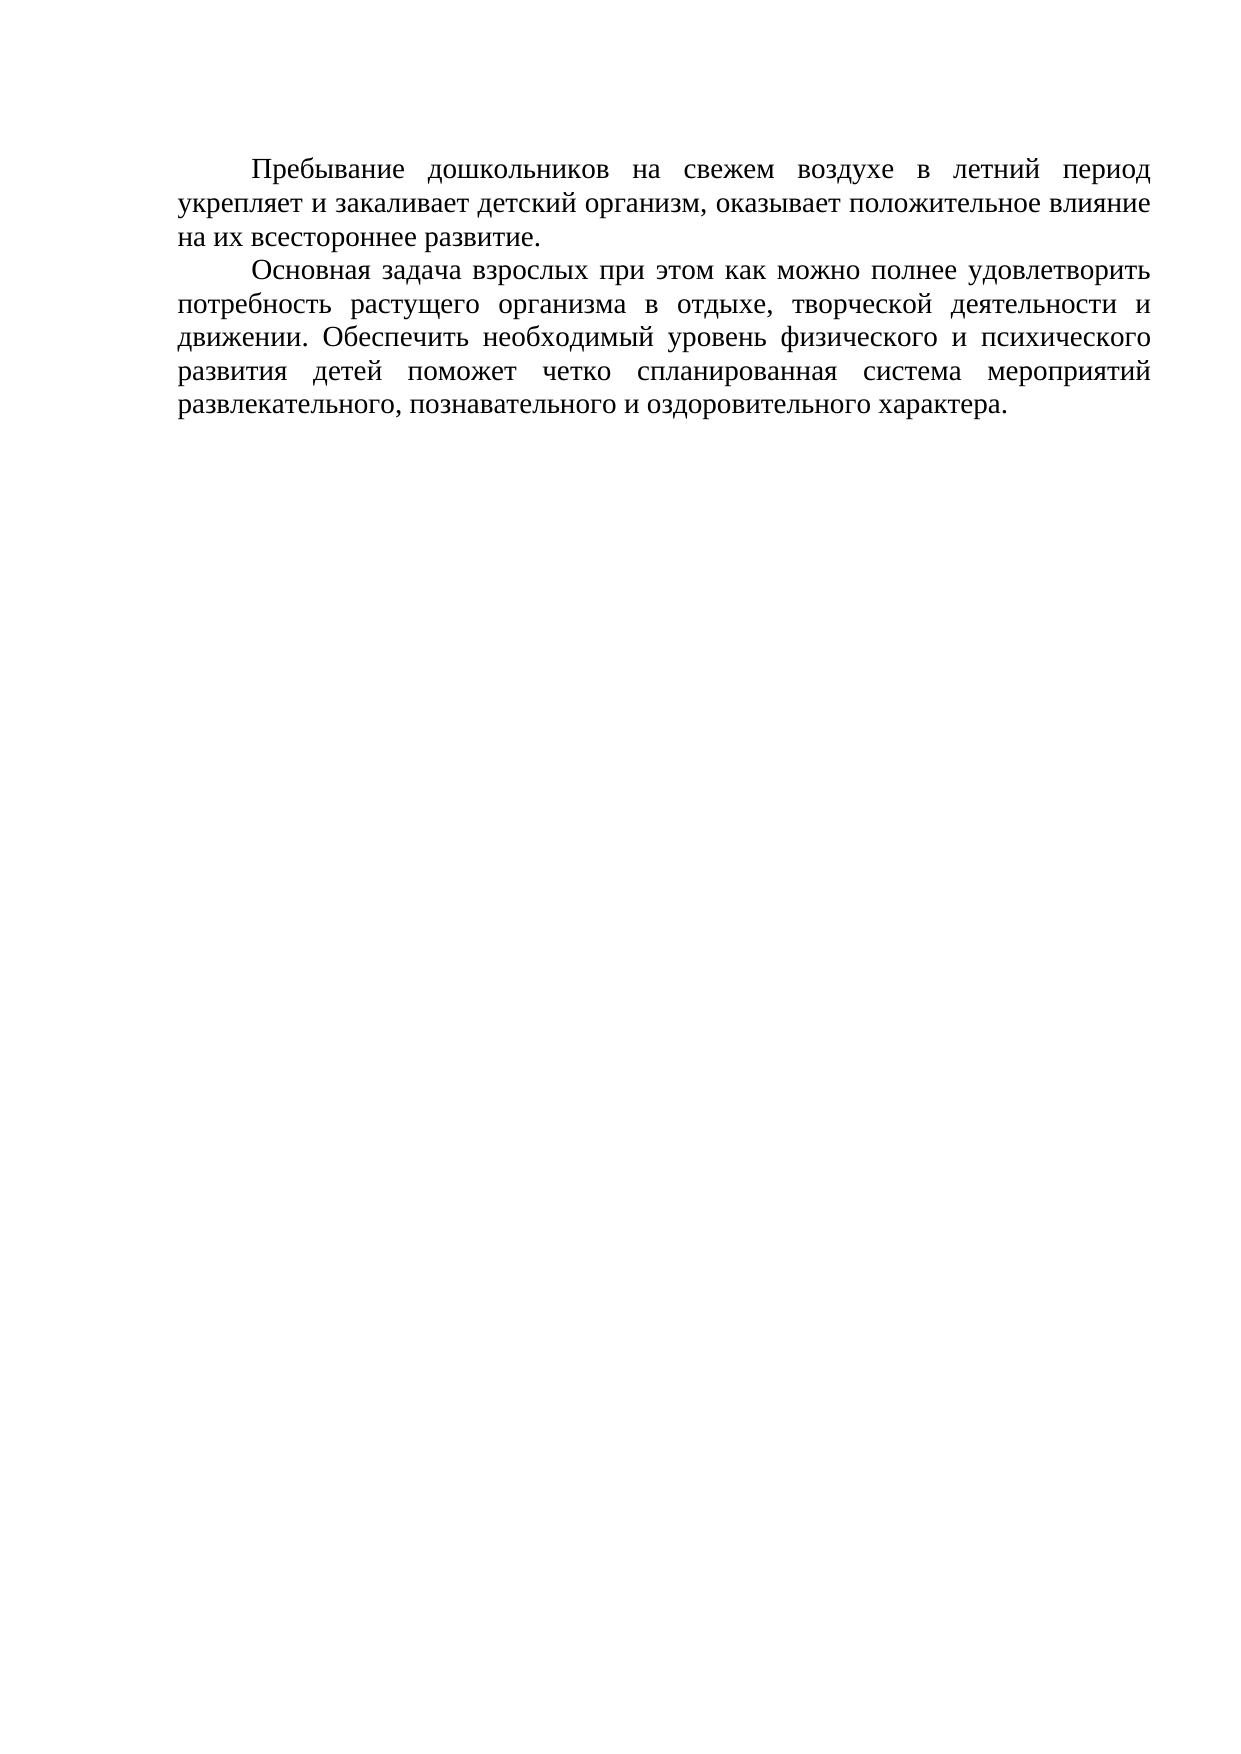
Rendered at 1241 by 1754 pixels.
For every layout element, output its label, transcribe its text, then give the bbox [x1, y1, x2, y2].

text Основная задача взрослых при этом как можно полнее удовлетворить потребность растущего организма в отдыхе, творческой деятельности и движении. Обеспечить необходимый уровень физического и психического развития детей поможет четко спланированная система мероприятий развлекательного, познавательного и оздоровительного характера. [177, 252, 1152, 420]
text Пребывание дошкольников на свежем воздухе в летний период укрепляет и закаливает детский организм, оказывает положительное влияние на их всестороннее развитие. [177, 152, 1152, 252]
